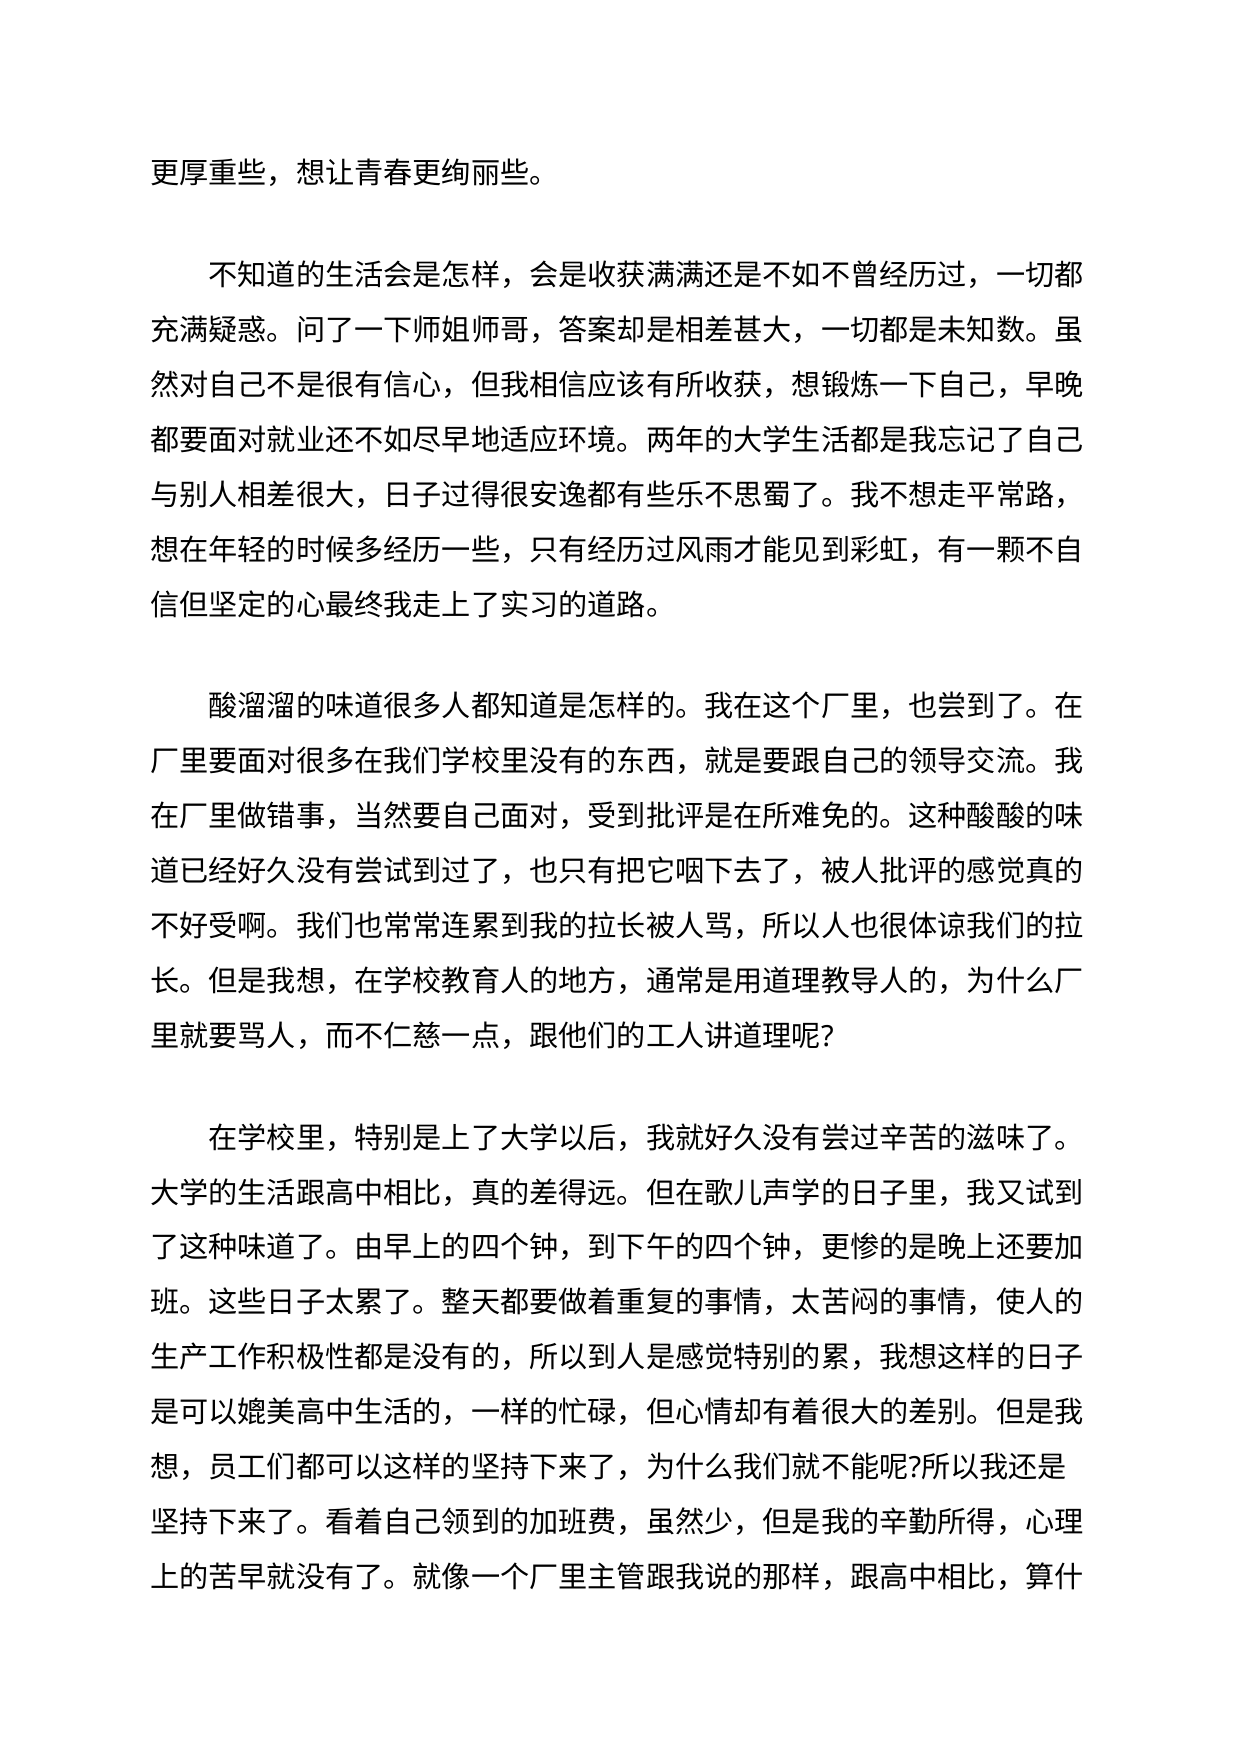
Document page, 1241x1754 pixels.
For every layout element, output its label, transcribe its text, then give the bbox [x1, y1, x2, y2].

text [150, 1114, 1090, 1596]
text 酸溜溜的味道很多人都知道是怎样的。我在这个厂里，也尝到了。在厂里要面对很多在我们学校里没有的东西，就是要跟自己的领导交流。我在厂里做错事，当然要自己面对，受到批评是在所难免的。这种酸酸的味道已经好久没有尝试到过了，也只有把它咽下去了，被人批评的感觉真的不好受啊。我们也常常连累到我的拉长被人骂，所以人也很体谅我们的拉长。但是我想，在学校教育人的地方，通常是用道理教导人的，为什么厂里就要骂人，而不仁慈一点，跟他们的工人讲道理呢? [150, 683, 1090, 1055]
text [150, 150, 1090, 192]
text 不知道的生活会是怎样，会是收获满满还是不如不曾经历过，一切都充满疑惑。问了一下师姐师哥，答案却是相差甚大，一切都是未知数。虽然对自己不是很有信心，但我相信应该有所收获，想锻炼一下自己，早晚都要面对就业还不如尽早地适应环境。两年的大学生活都是我忘记了自己与别人相差很大，日子过得很安逸都有些乐不思蜀了。我不想走平常路，想在年轻的时候多经历一些，只有经历过风雨才能见到彩虹，有一颗不自信但坚定的心最终我走上了实习的道路。 [150, 252, 1090, 623]
